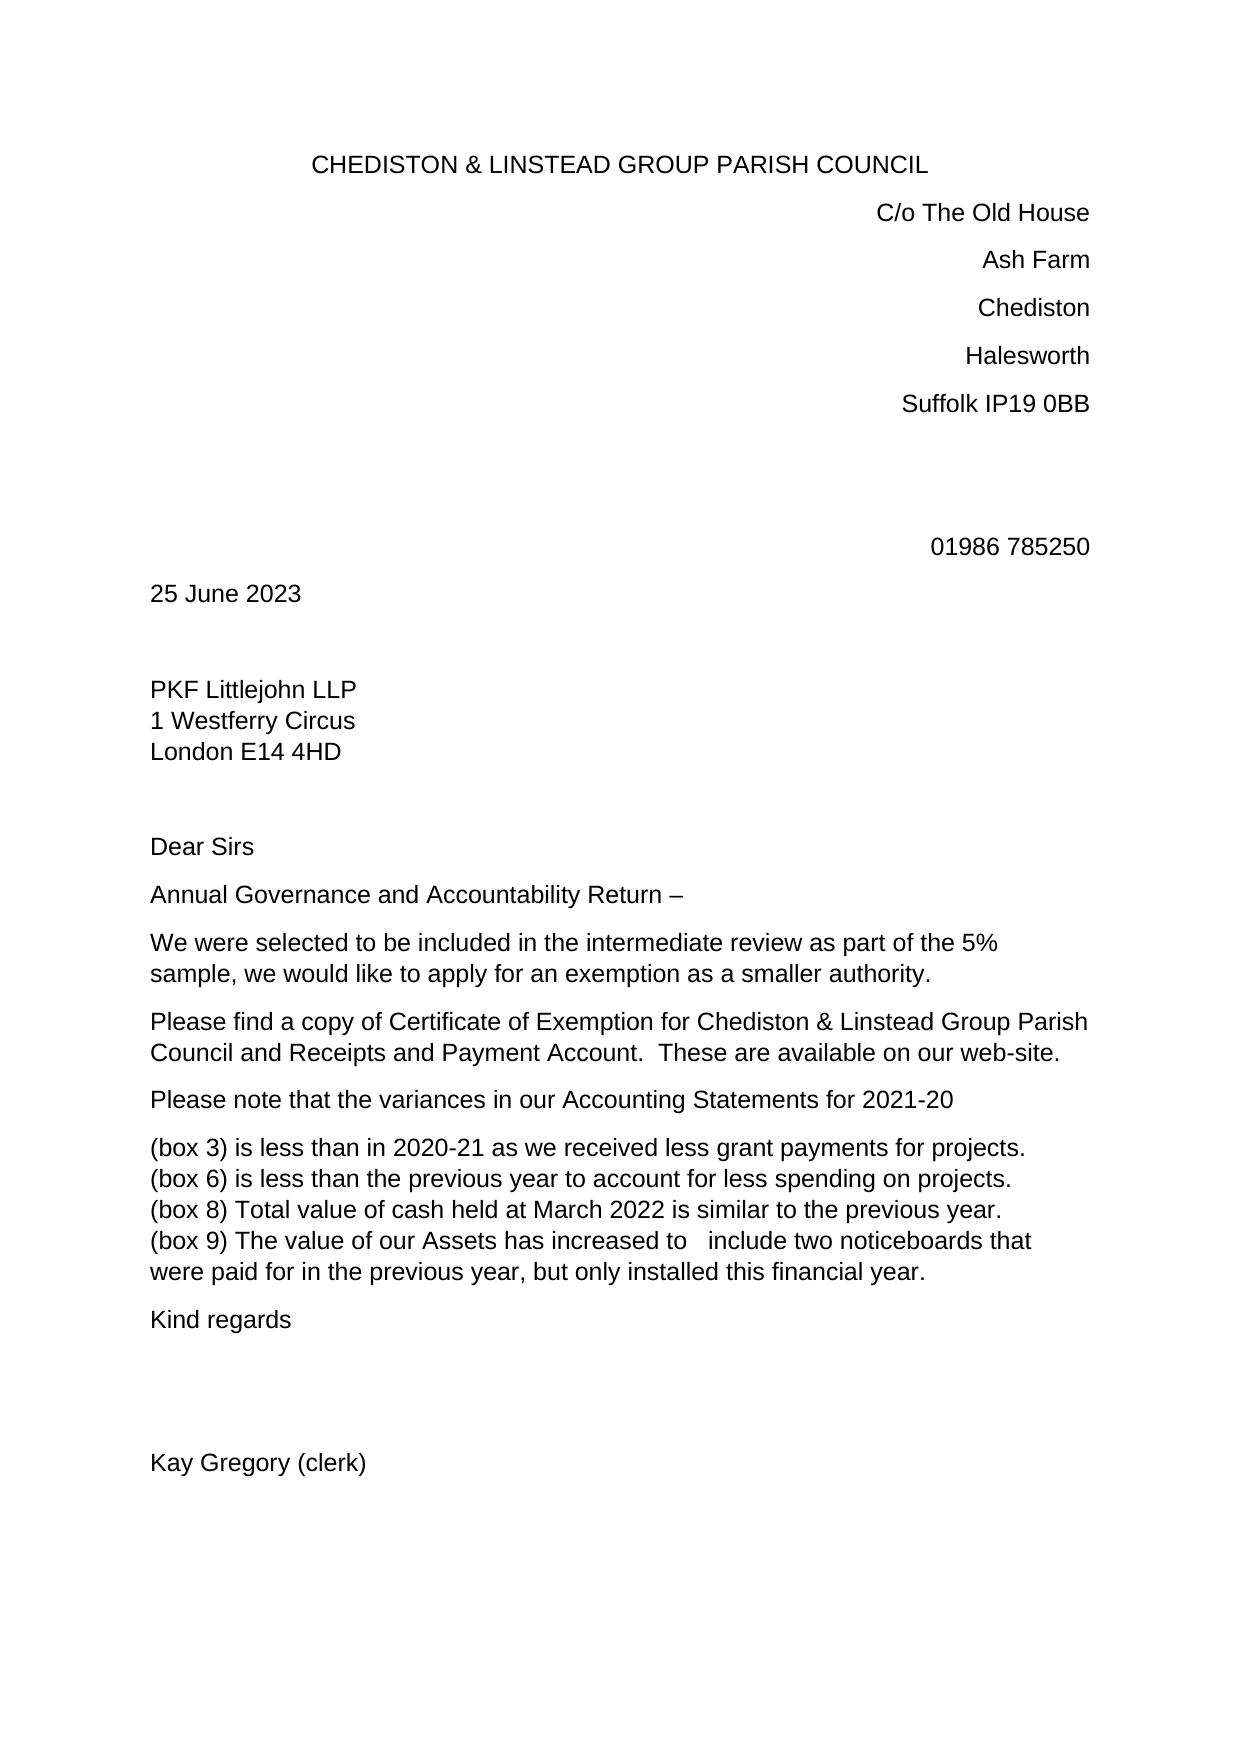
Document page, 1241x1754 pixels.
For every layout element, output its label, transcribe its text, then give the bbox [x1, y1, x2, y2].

text Dear Sirs [150, 832, 1090, 861]
text Kind regards [150, 1305, 1090, 1333]
text Chediston [150, 293, 1090, 322]
text Ash Farm [150, 245, 1090, 274]
text Suffolk IP19 0BB [150, 388, 1090, 417]
text Annual Governance and Accountability Return – [150, 880, 1090, 909]
text PKF Littlejohn LLP 1 Westferry Circus London E14 4HD [150, 675, 1090, 766]
text We were selected to be included in the intermediate review as part of the 5% sample, we would like to apply for an exemption as a smaller authority. [150, 928, 1090, 987]
text Halesworth [150, 341, 1090, 369]
text C/o The Old House [150, 198, 1090, 226]
text Please note that the variances in our Accounting Statements for 2021-20 [150, 1085, 1090, 1114]
text 01986 785250 [150, 532, 1090, 560]
text Kay Gregory (clerk) [150, 1448, 1090, 1477]
text 25 June 2023 [150, 579, 1090, 608]
text Please find a copy of Certificate of Exemption for Chediston & Linstead Group Parish Council and Receipts and Payment Account. These are available on our web-site. [150, 1006, 1090, 1066]
text (box 3) is less than in 2020-21 as we received less grant payments for projects. (box 6) is less than the previous year to account for less spending on projects. (box 8) Total value of cash held at March 2022 is similar to the previous year. (box 9) The value of our Assets has increased to include two noticeboards that were paid for in the previous year, but only installed this financial year. [150, 1133, 1090, 1286]
text CHEDISTON & LINSTEAD GROUP PARISH COUNCIL [150, 150, 1090, 179]
